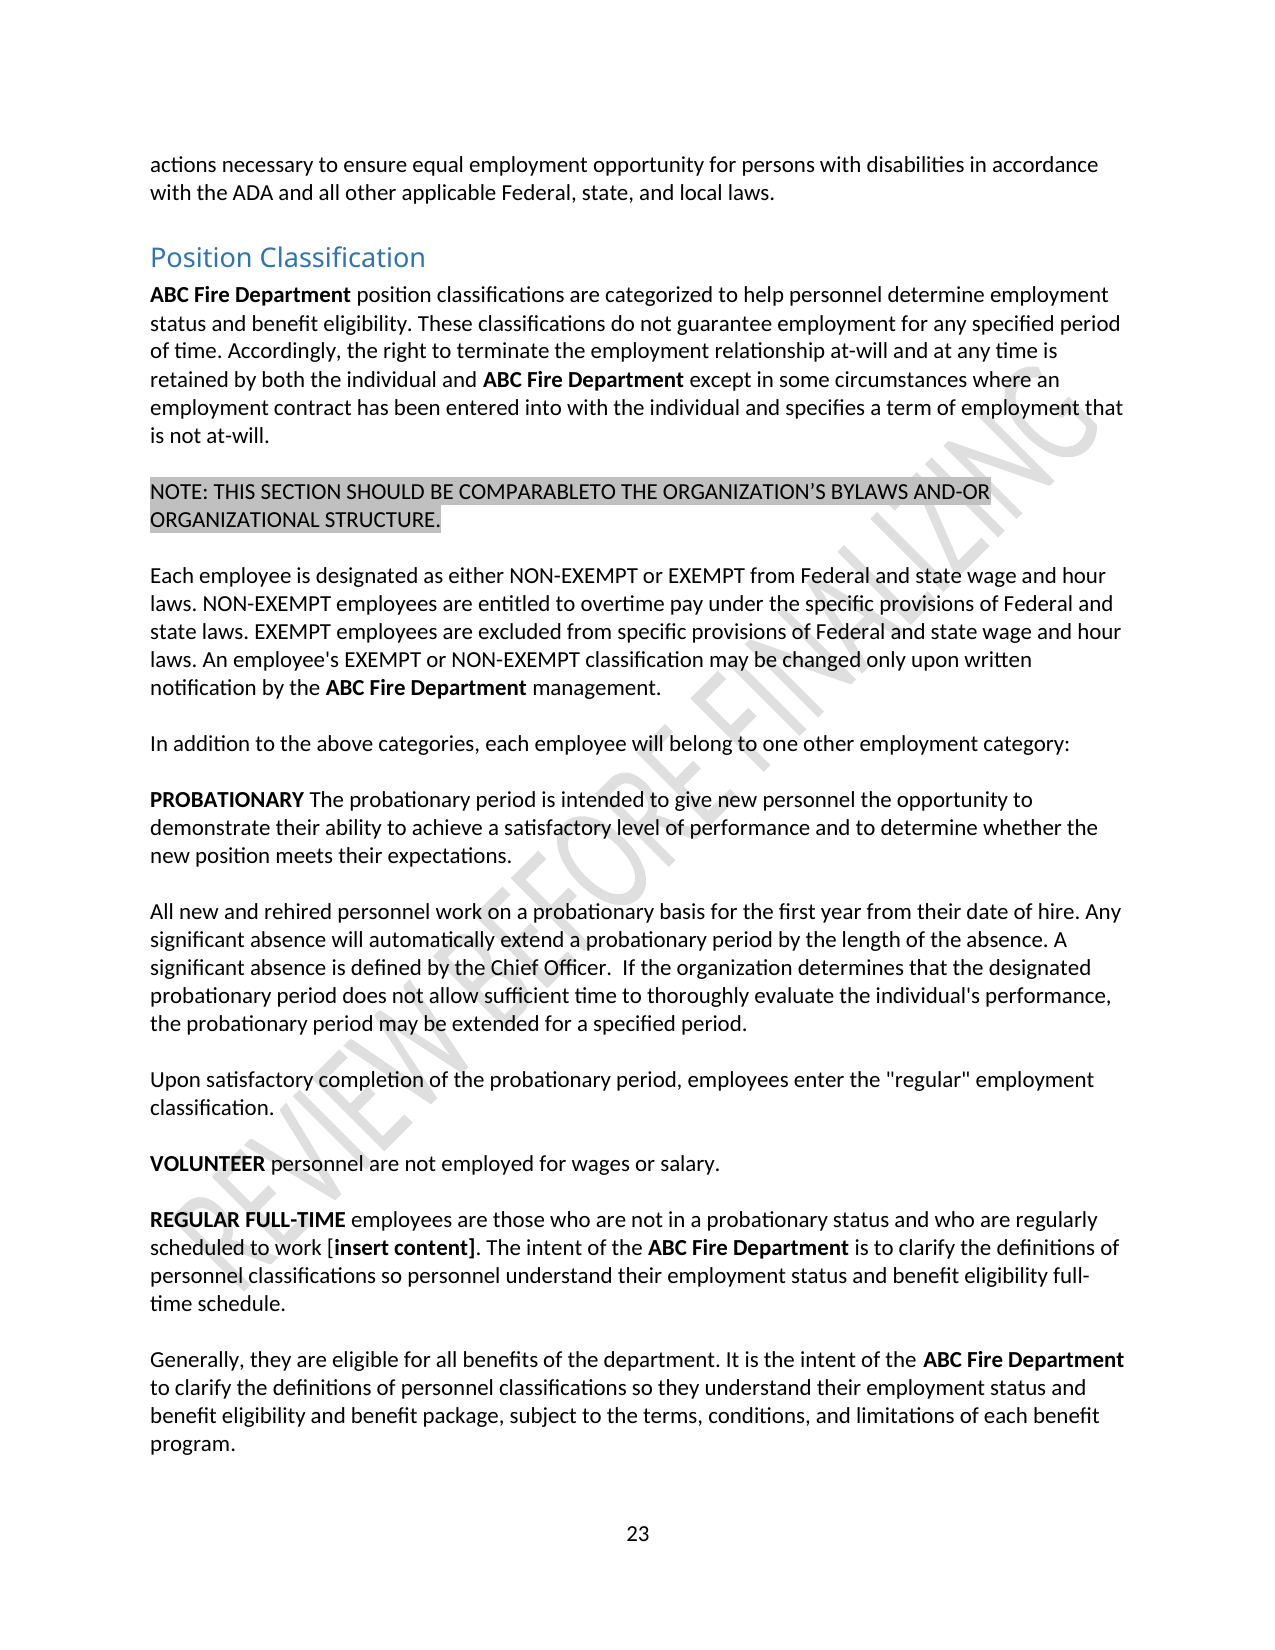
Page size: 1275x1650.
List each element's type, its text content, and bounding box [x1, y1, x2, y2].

text REGULAR FULL-TIME employees are those who are not in a probationary status and who are regularly scheduled to work [insert content]. The intent of the ABC Fire Department is to clarify the definitions of personnel classifications so personnel understand their employment status and benefit eligibility full-time schedule. [150, 1205, 1125, 1317]
text In addition to the above categories, each employee will belong to one other employment category: [150, 729, 1125, 757]
text Upon satisfactory completion of the probationary period, employees enter the "regular" employment classification. [150, 1065, 1125, 1121]
text ABC Fire Department position classifications are categorized to help personnel determine employment status and benefit eligibility. These classifications do not guarantee employment for any specified period of time. Accordingly, the right to terminate the employment relationship at-will and at any time is retained by both the individual and ABC Fire Department except in some circumstances where an employment contract has been entered into with the individual and specifies a term of employment that is not at-will. [150, 281, 1125, 449]
text Each employee is designated as either NON-EXEMPT or EXEMPT from Federal and state wage and hour laws. NON-EXEMPT employees are entitled to overtime pay under the specific provisions of Federal and state laws. EXEMPT employees are excluded from specific provisions of Federal and state wage and hour laws. An employee's EXEMPT or NON-EXEMPT classification may be changed only upon written notification by the ABC Fire Department management. [150, 561, 1125, 701]
text Generally, they are eligible for all benefits of the department. It is the intent of the ABC Fire Department to clarify the definitions of personnel classifications so they understand their employment status and benefit eligibility and benefit package, subject to the terms, conditions, and limitations of each benefit program. [150, 1345, 1125, 1457]
subtitle Position Classification [150, 238, 1125, 275]
text VOLUNTEER personnel are not employed for wages or salary. [150, 1149, 1125, 1177]
text NOTE: THIS SECTION SHOULD BE COMPARABLETO THE ORGANIZATION’S BYLAWS AND-OR ORGANIZATIONAL STRUCTURE. [441, 477, 1125, 533]
text All new and rehired personnel work on a probationary basis for the first year from their date of hire. Any significant absence will automatically extend a probationary period by the length of the absence. A significant absence is defined by the Chief Officer. If the organization determines that the designated probationary period does not allow sufficient time to thoroughly evaluate the individual's performance, the probationary period may be extended for a specified period. [150, 897, 1125, 1037]
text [150, 150, 1125, 206]
text PROBATIONARY The probationary period is intended to give new personnel the opportunity to demonstrate their ability to achieve a satisfactory level of performance and to determine whether the new position meets their expectations. [150, 785, 1125, 869]
